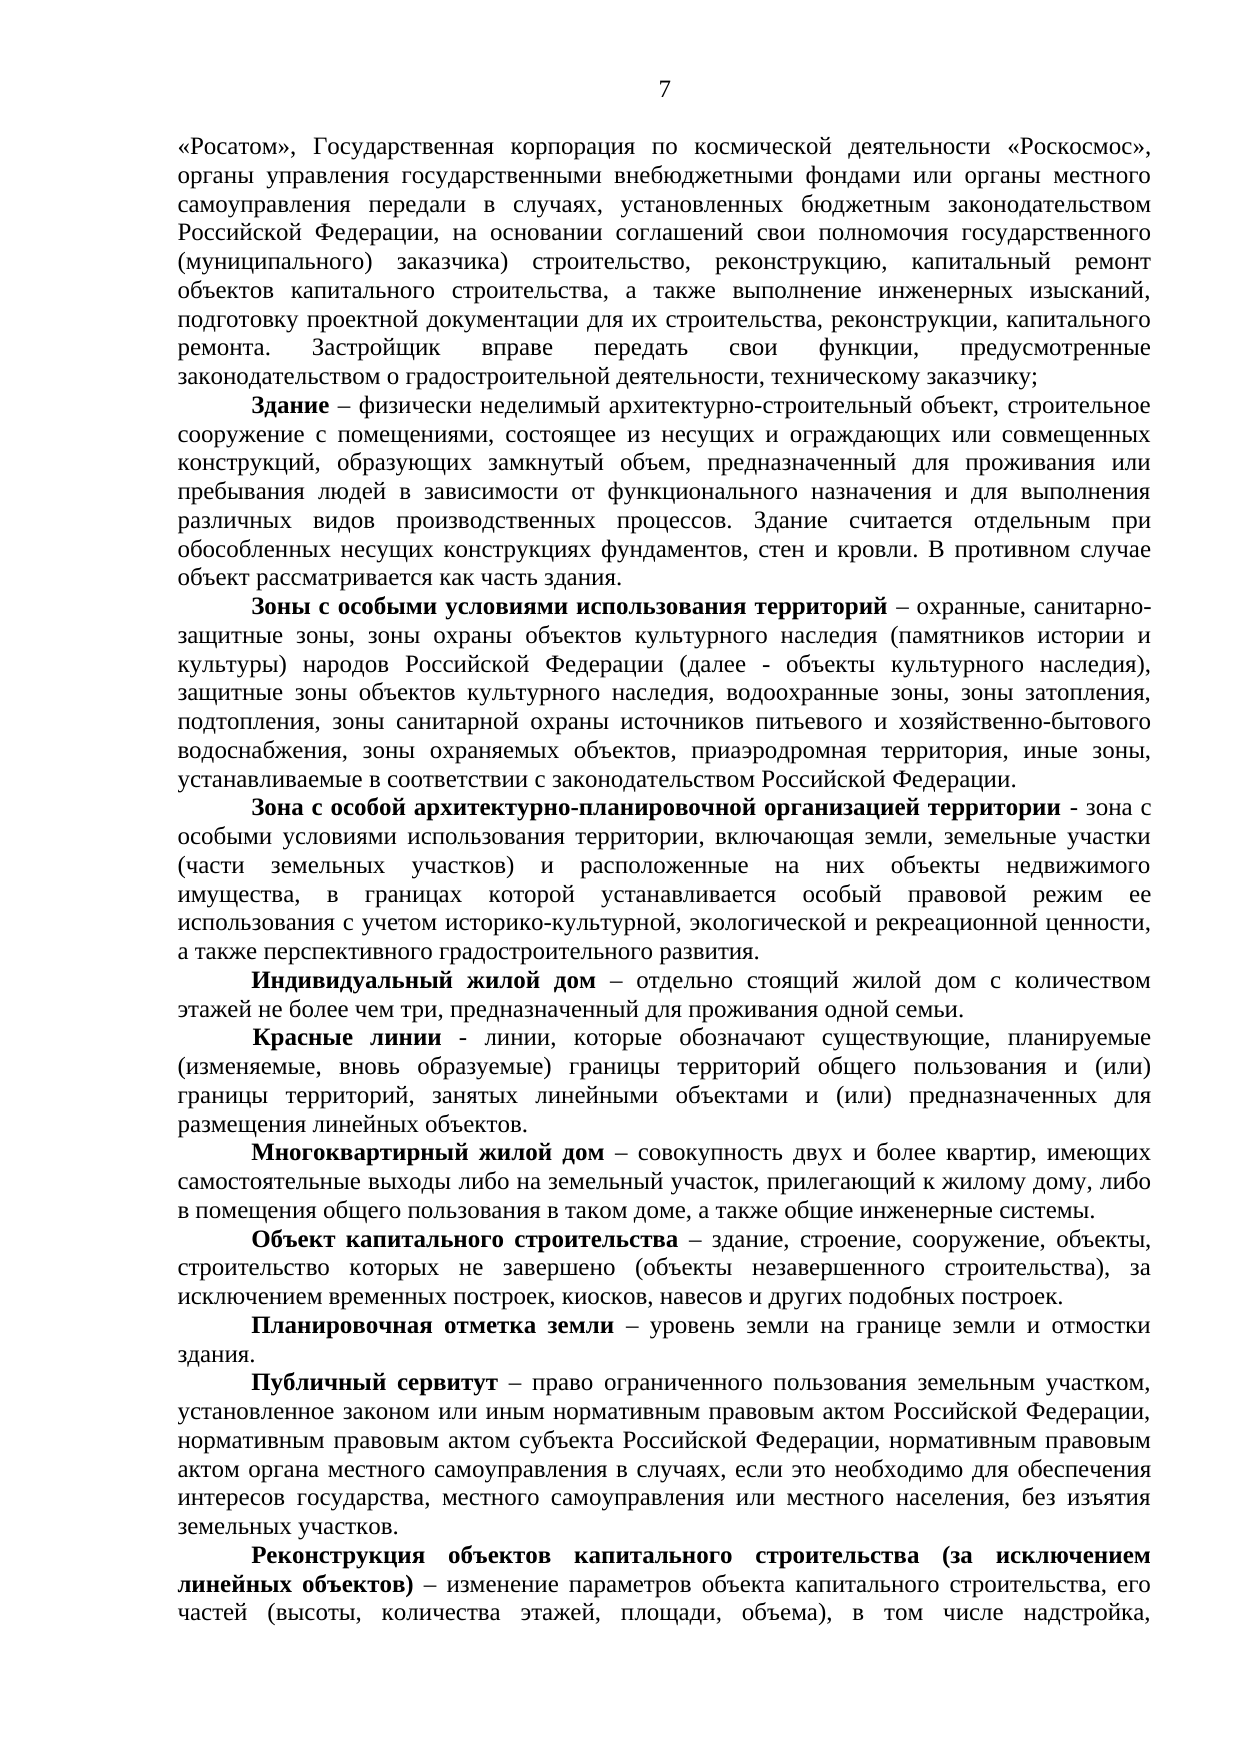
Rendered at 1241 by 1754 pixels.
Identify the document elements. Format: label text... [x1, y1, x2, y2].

text Публичный сервитут – право ограниченного пользования земельным участком, установленное законом или иным нормативным правовым актом Российской Федерации, нормативным правовым актом субъекта Российской Федерации, нормативным правовым актом органа местного самоуправления в случаях, если это необходимо для обеспечения интересов государства, местного самоуправления или местного населения, без изъятия земельных участков. [177, 1367, 1152, 1540]
text Зона с особой архитектурно-планировочной организацией территории - зона с особыми условиями использования территории, включающая земли, земельные участки (части земельных участков) и расположенные на них объекты недвижимого имущества, в границах которой устанавливается особый правовой режим ее использования с учетом историко-культурной, экологической и рекреационной ценности, а также перспективного градостроительного развития. [177, 792, 1152, 965]
text Зоны с особыми условиями использования территорий – охранные, санитарно-защитные зоны, зоны охраны объектов культурного наследия (памятников истории и культуры) народов Российской Федерации (далее - объекты культурного наследия), защитные зоны объектов культурного наследия, водоохранные зоны, зоны затопления, подтопления, зоны санитарной охраны источников питьевого и хозяйственно-бытового водоснабжения, зоны охраняемых объектов, приаэродромная территория, иные зоны, устанавливаемые в соответствии с законодательством Российской Федерации. [177, 591, 1152, 792]
text Здание – физически неделимый архитектурно-строительный объект, строительное сооружение с помещениями, состоящее из несущих и ограждающих или совмещенных конструкций, образующих замкнутый объем, предназначенный для проживания или пребывания людей в зависимости от функционального назначения и для выполнения различных видов производственных процессов. Здание считается отдельным при обособленных несущих конструкциях фундаментов, стен и кровли. В противном случае объект рассматривается как часть здания. [177, 390, 1152, 591]
text Объект капитального строительства – здание, строение, сооружение, объекты, строительство которых не завершено (объекты незавершенного строительства), за исключением временных построек, киосков, навесов и других подобных построек. [177, 1224, 1152, 1310]
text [177, 131, 1152, 390]
text Красные линии - линии, которые обозначают существующие, планируемые (изменяемые, вновь образуемые) границы территорий общего пользования и (или) границы территорий, занятых линейными объектами и (или) предназначенных для размещения линейных объектов. [177, 1022, 1152, 1137]
text Многоквартирный жилой дом – совокупность двух и более квартир, имеющих самостоятельные выходы либо на земельный участок, прилегающий к жилому дому, либо в помещения общего пользования в таком доме, а также общие инженерные системы. [177, 1137, 1152, 1224]
text Индивидуальный жилой дом – отдельно стоящий жилой дом с количеством этажей не более чем три, предназначенный для проживания одной семьи. [177, 965, 1152, 1022]
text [177, 1540, 1152, 1626]
text Планировочная отметка земли – уровень земли на границе земли и отмостки здания. [177, 1310, 1152, 1367]
